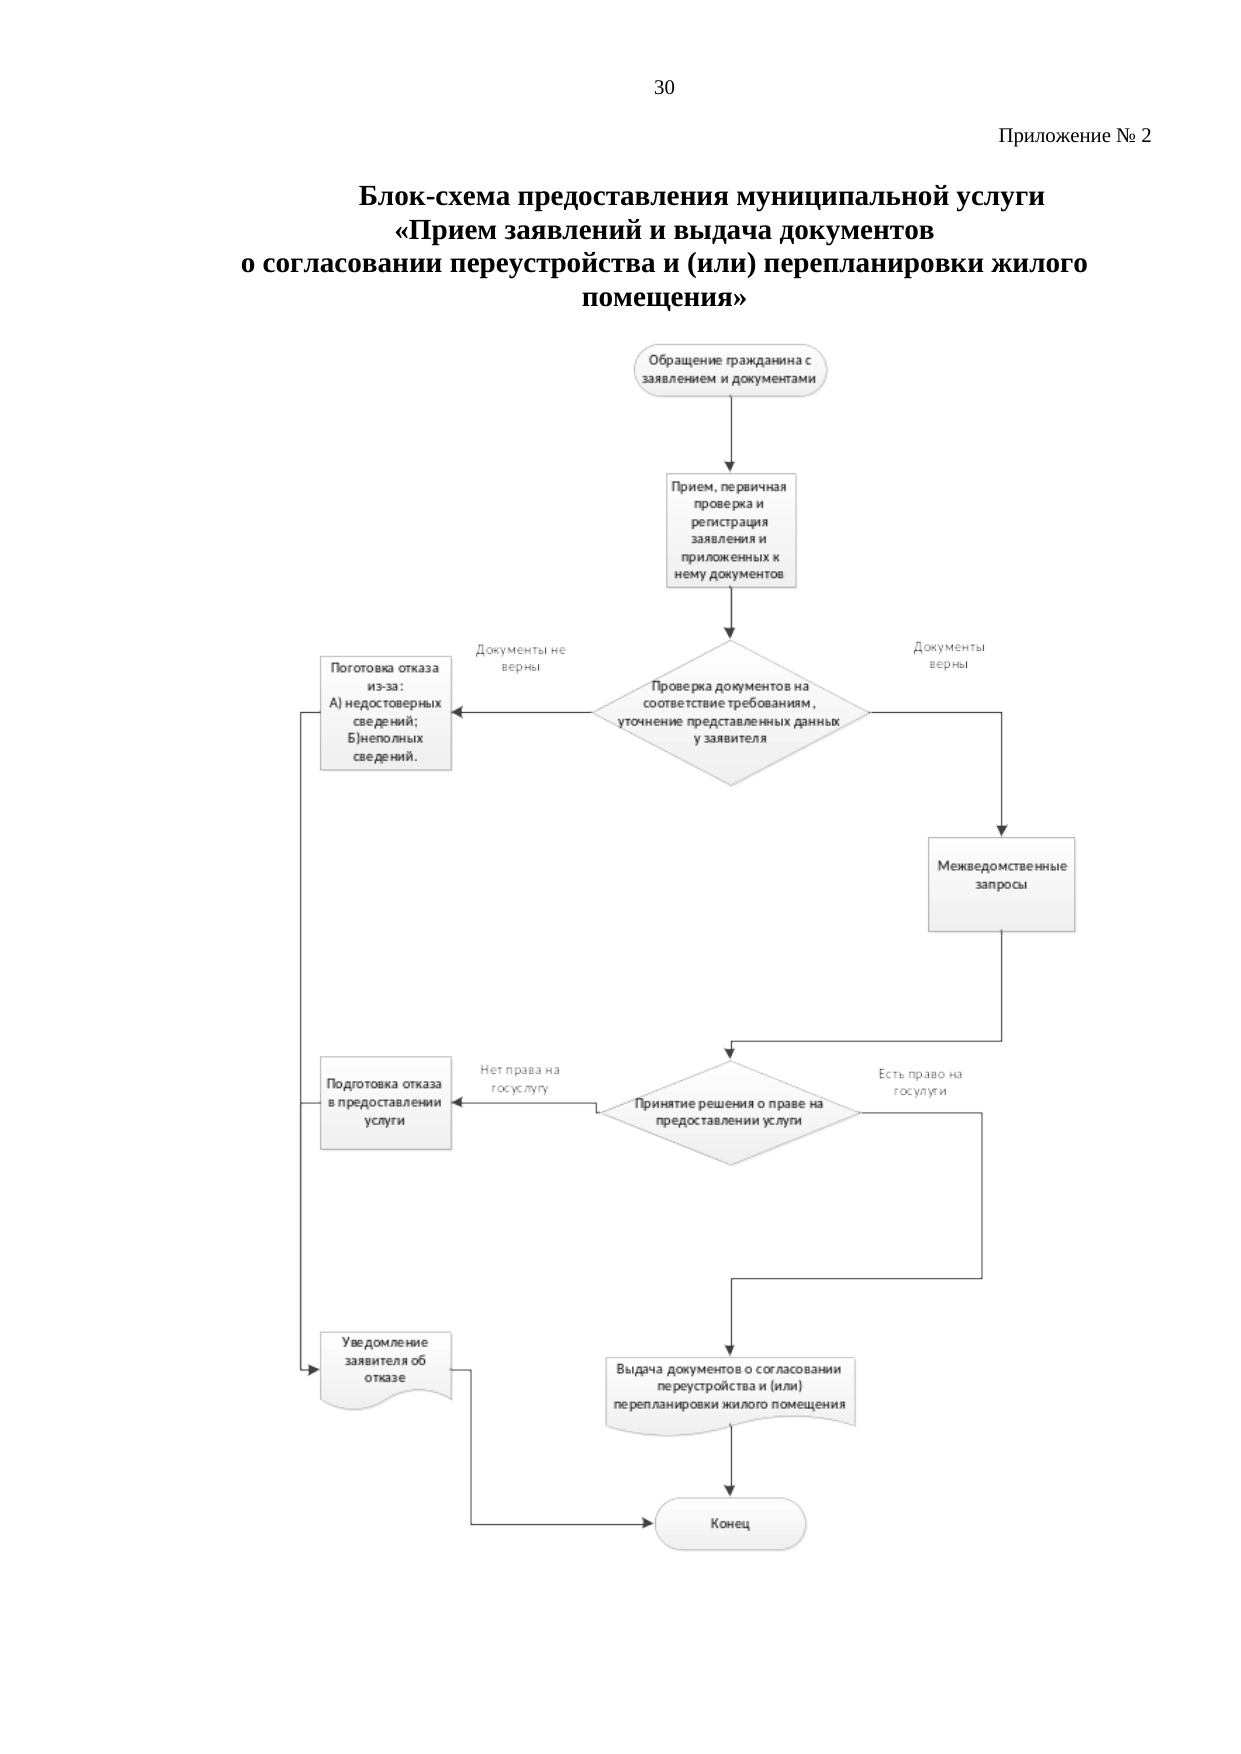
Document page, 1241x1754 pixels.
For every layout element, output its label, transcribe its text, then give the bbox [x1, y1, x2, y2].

text Блок-схема предоставления муниципальной услуги [177, 178, 1152, 212]
text «Прием заявлений и выдача документов [177, 212, 1152, 245]
text Приложение № 2 [177, 123, 1152, 147]
text о согласовании переустройства и (или) перепланировки жилого помещения» [177, 245, 1152, 312]
